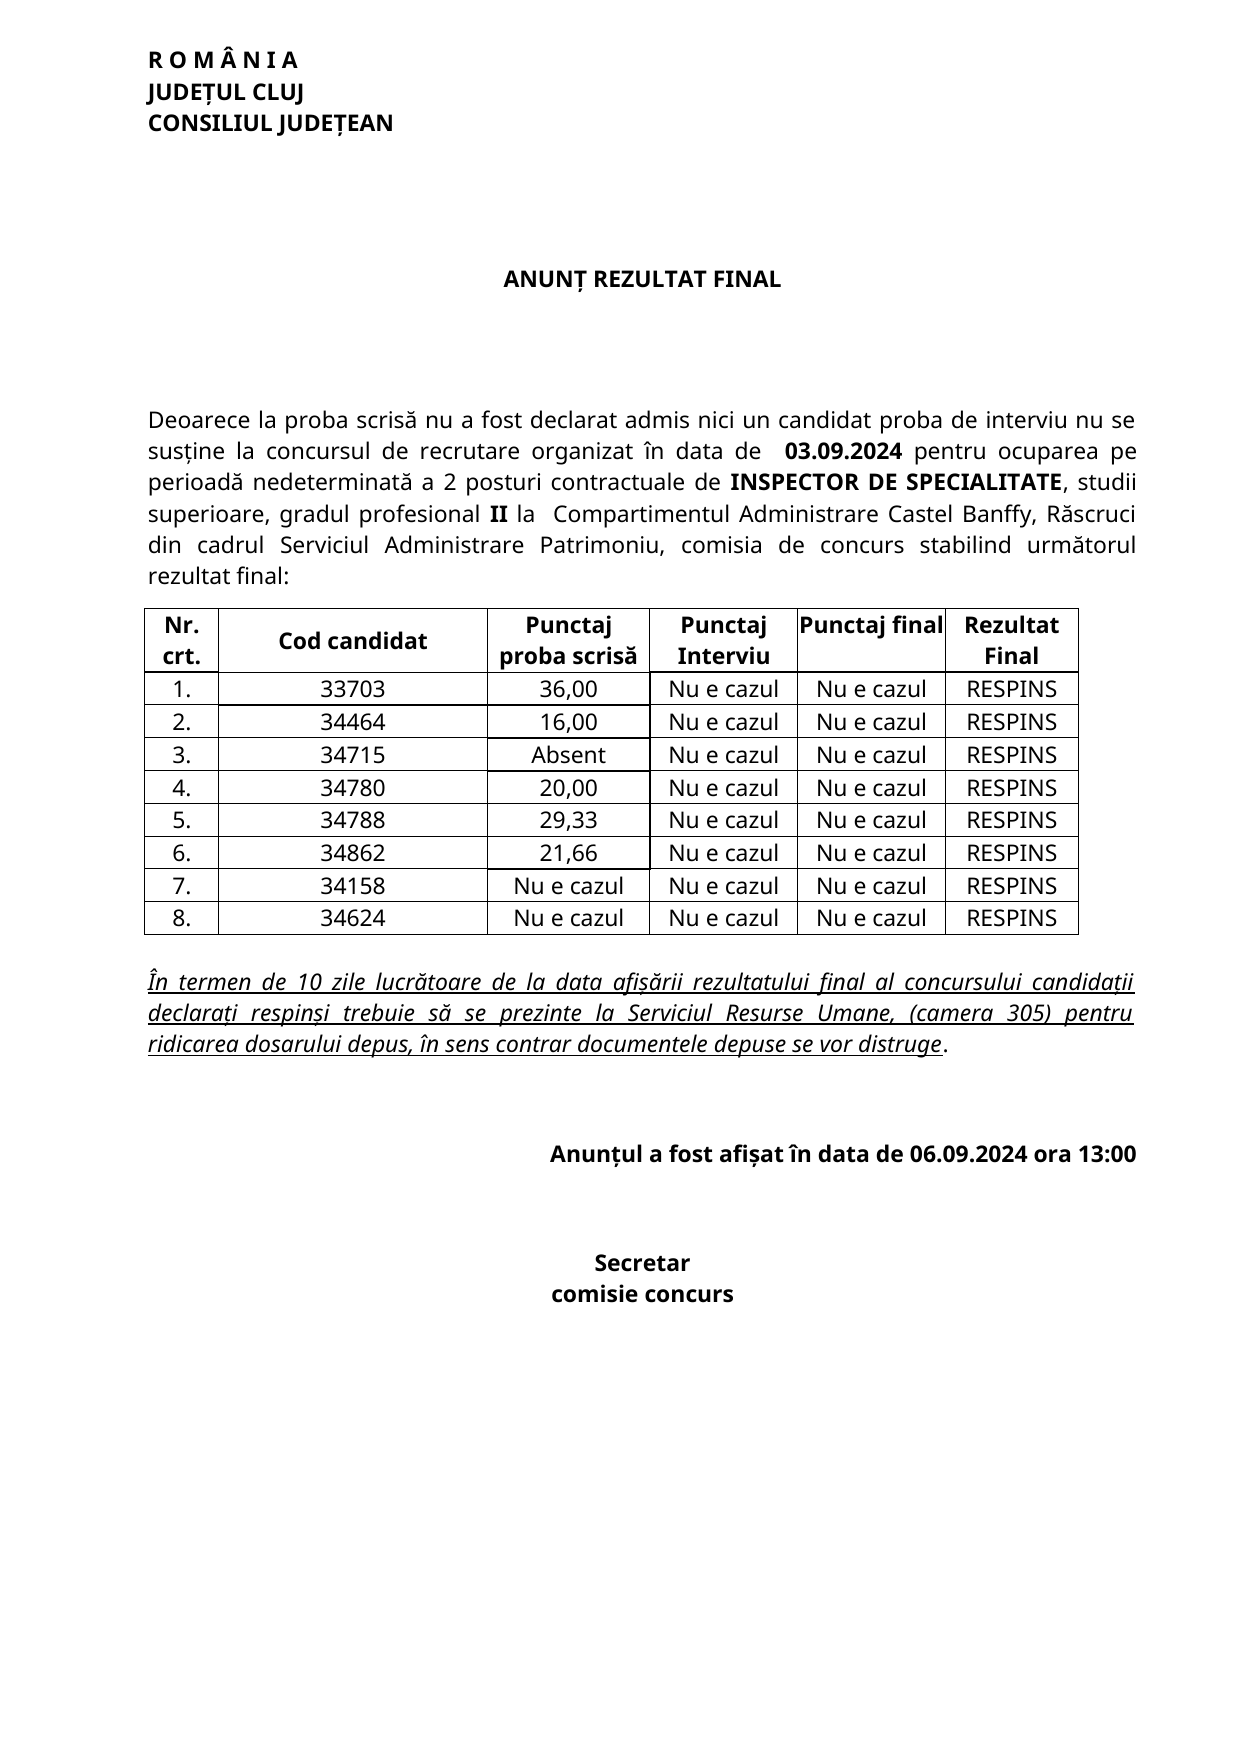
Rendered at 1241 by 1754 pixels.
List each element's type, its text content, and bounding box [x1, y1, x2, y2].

table_cell RESPINS [946, 738, 1078, 770]
table_header Punctaj final [798, 609, 945, 671]
table_cell Nu e cazul [651, 738, 797, 770]
table_cell 21,66 [488, 837, 649, 868]
text Secretar [148, 1247, 1137, 1278]
table_cell 3. [145, 738, 218, 770]
table_cell Nu e cazul [651, 837, 797, 868]
table_cell Nu e cazul [798, 869, 945, 901]
table_header Punctaj proba scrisă [488, 609, 649, 671]
table_cell Nu e cazul [650, 902, 797, 933]
table_cell 16,00 [488, 706, 649, 737]
table_cell 34788 [219, 804, 487, 836]
text ANUNȚ REZULTAT FINAL [148, 263, 1137, 294]
table_cell 34158 [219, 869, 487, 901]
table_cell RESPINS [946, 869, 1078, 901]
table_cell 4. [145, 771, 218, 803]
table_header Nr. crt. [145, 609, 218, 671]
table_cell RESPINS [946, 705, 1078, 737]
table_cell 36,00 [488, 673, 649, 704]
table_cell Nu e cazul [488, 870, 649, 901]
table_cell Nu e cazul [798, 804, 945, 836]
table_cell Nu e cazul [798, 738, 945, 770]
table_cell Nu e cazul [651, 673, 797, 704]
table_cell Nu e cazul [650, 869, 797, 901]
table_cell 1. [145, 673, 218, 704]
table_cell Nu e cazul [798, 902, 945, 933]
text JUDEŢUL CLUJ [148, 76, 1137, 107]
table_cell 6. [145, 837, 218, 868]
table_cell Nu e cazul [651, 771, 797, 803]
table_cell 34624 [219, 902, 487, 933]
table_header Rezultat Final [946, 609, 1078, 671]
table_cell Nu e cazul [488, 902, 649, 933]
table_cell 2. [145, 705, 218, 737]
table_cell Nu e cazul [798, 673, 945, 704]
table_cell 20,00 [488, 772, 649, 803]
table_cell Nu e cazul [798, 771, 945, 803]
table_cell 34715 [219, 738, 487, 770]
table_header Cod candidat [219, 609, 487, 671]
table_cell 29,33 [488, 804, 649, 836]
table_cell RESPINS [946, 804, 1078, 836]
table_cell 8. [145, 902, 218, 933]
text CONSILIUL JUDEŢEAN [148, 107, 1137, 138]
table_header Punctaj Interviu [650, 609, 797, 671]
text În termen de 10 zile lucrătoare de la data afișării rezultatului final al concursului candidații declarați respinși trebuie să se prezinte la Serviciul Resurse Umane, (camera 305) pentru ridicarea dosarului depus, în sens contrar documentele depuse se vor distruge. [148, 966, 1137, 1059]
text Anunţul a fost afişat în data de 06.09.2024 ora 13:00 [148, 1138, 1137, 1169]
table_cell Nu e cazul [651, 804, 797, 836]
subtitle R O M Â N I A [148, 44, 1137, 76]
text Deoarece la proba scrisă nu a fost declarat admis nici un candidat proba de interviu nu se susține la concursul de recrutare organizat în data de 03.09.2024 pentru ocuparea pe perioadă nedeterminată a 2 posturi contractuale de INSPECTOR DE SPECIALITATE, studii superioare, gradul profesional II la Compartimentul Administrare Castel Banffy, Răscruci din cadrul Serviciul Administrare Patrimoniu, comisia de concurs stabilind următorul rezultat final: [148, 404, 1137, 591]
table_cell RESPINS [946, 771, 1078, 803]
table_cell Nu e cazul [651, 705, 797, 737]
table_cell 34464 [219, 706, 487, 737]
table_cell RESPINS [946, 837, 1078, 868]
table_cell 34862 [219, 837, 487, 868]
table_cell RESPINS [946, 673, 1078, 704]
table_cell RESPINS [946, 902, 1078, 933]
table_cell 33703 [219, 673, 487, 704]
table_cell 5. [145, 804, 218, 836]
text comisie concurs [148, 1278, 1137, 1309]
table_cell Nu e cazul [798, 705, 945, 737]
table_cell Nu e cazul [798, 837, 945, 868]
table_cell 34780 [219, 771, 487, 803]
table_cell Absent [488, 739, 649, 770]
table_cell 7. [145, 869, 218, 901]
